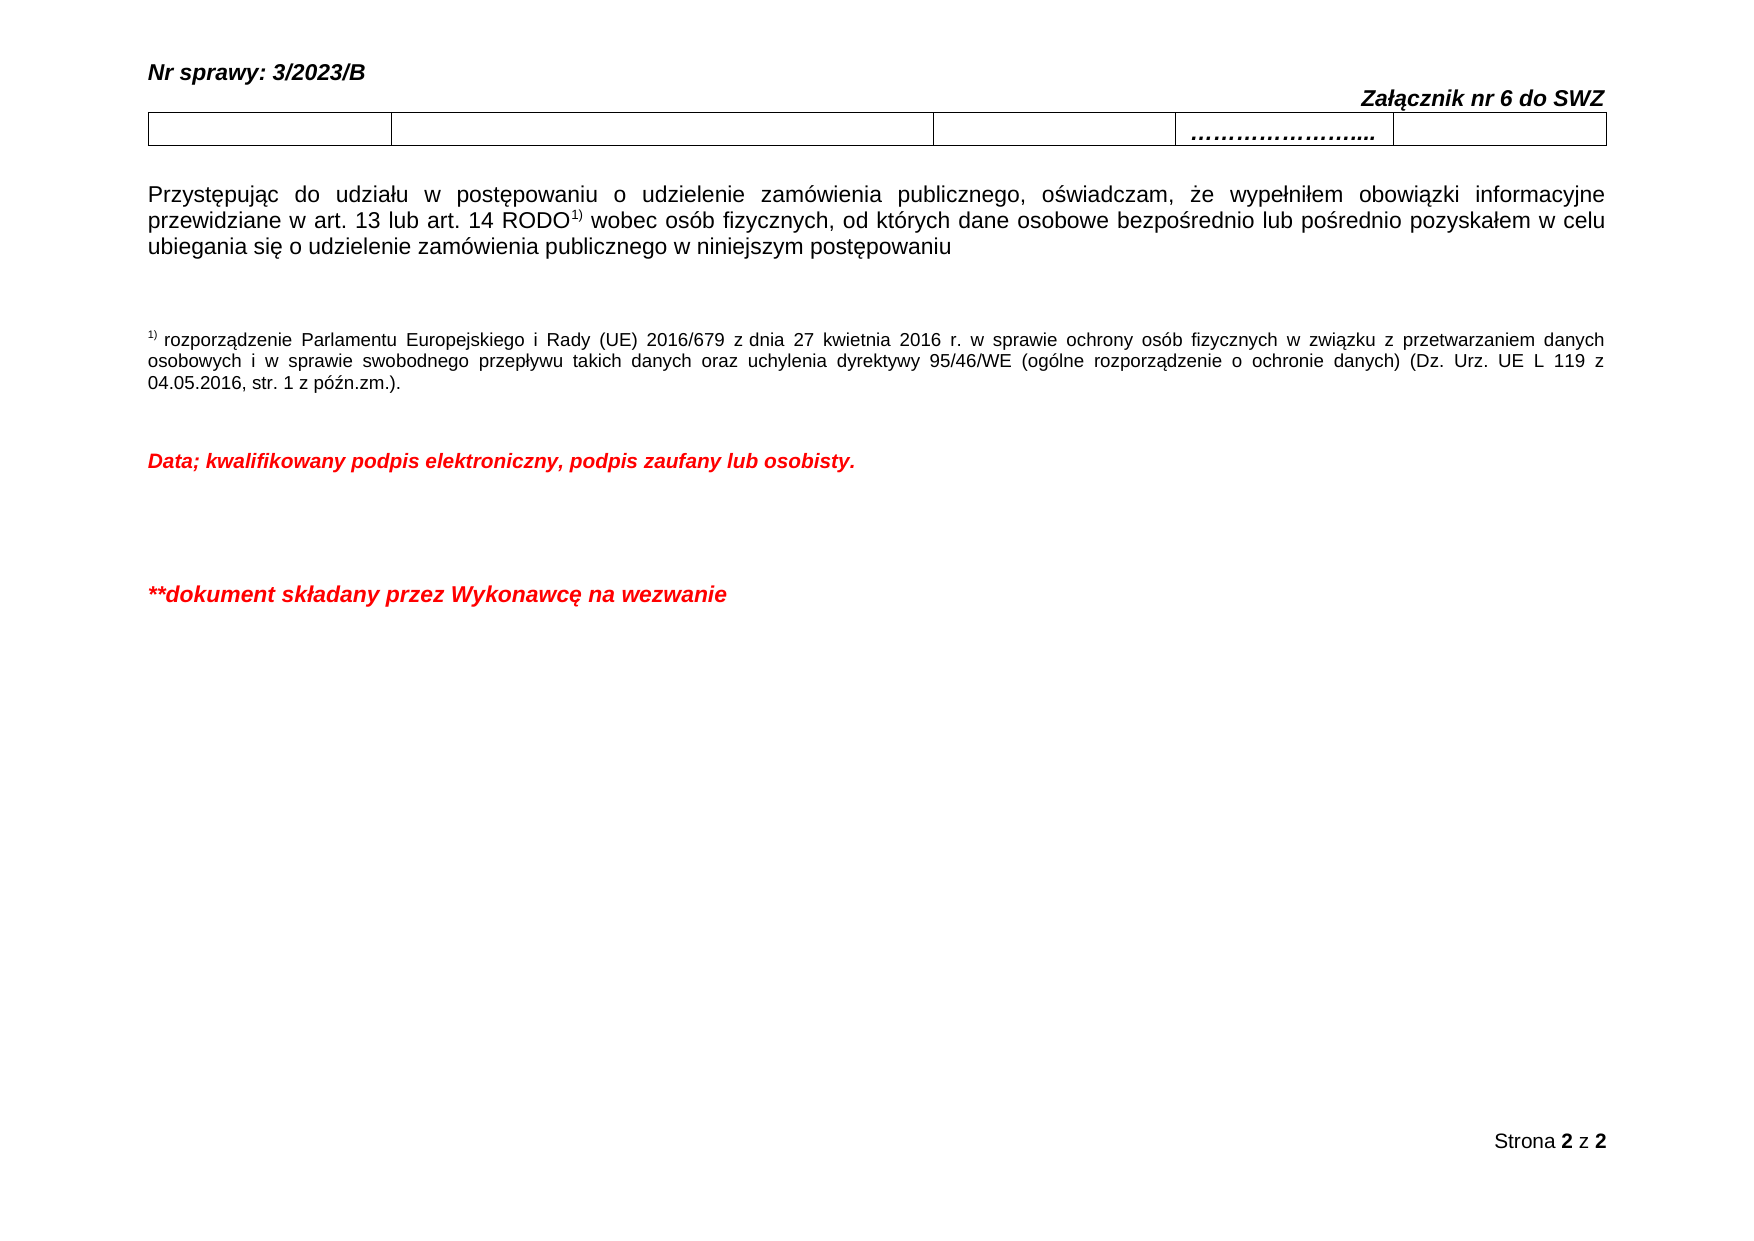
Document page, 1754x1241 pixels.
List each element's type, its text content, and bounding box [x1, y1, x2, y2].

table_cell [392, 113, 933, 145]
text Data; kwalifikowany podpis elektroniczny, podpis zaufany lub osobisty. [148, 449, 1606, 473]
text 1) rozporządzenie Parlamentu Europejskiego i Rady (UE) 2016/679 z dnia 27 kwietnia 2016 r. w sprawie ochrony osób fizycznych w związku z przetwarzaniem danych osobowych i w sprawie swobodnego przepływu takich danych oraz uchylenia dyrektywy 95/46/WE (ogólne rozporządzenie o ochronie danych) (Dz. Urz. UE L 119 z 04.05.2016, str. 1 z późn.zm.). [148, 329, 1606, 393]
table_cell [1176, 113, 1393, 145]
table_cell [934, 113, 1175, 145]
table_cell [1394, 113, 1606, 145]
text **dokument składany przez Wykonawcę na wezwanie [148, 581, 1606, 607]
text Przystępując do udziału w postępowaniu o udzielenie zamówienia publicznego, oświadczam, że wypełniłem obowiązki informacyjne przewidziane w art. 13 lub art. 14 RODO1) wobec osób fizycznych, od których dane osobowe bezpośrednio lub pośrednio pozyskałem w celu ubiegania się o udzielenie zamówienia publicznego w niniejszym postępowaniu [148, 181, 1606, 259]
table_cell [149, 113, 391, 145]
